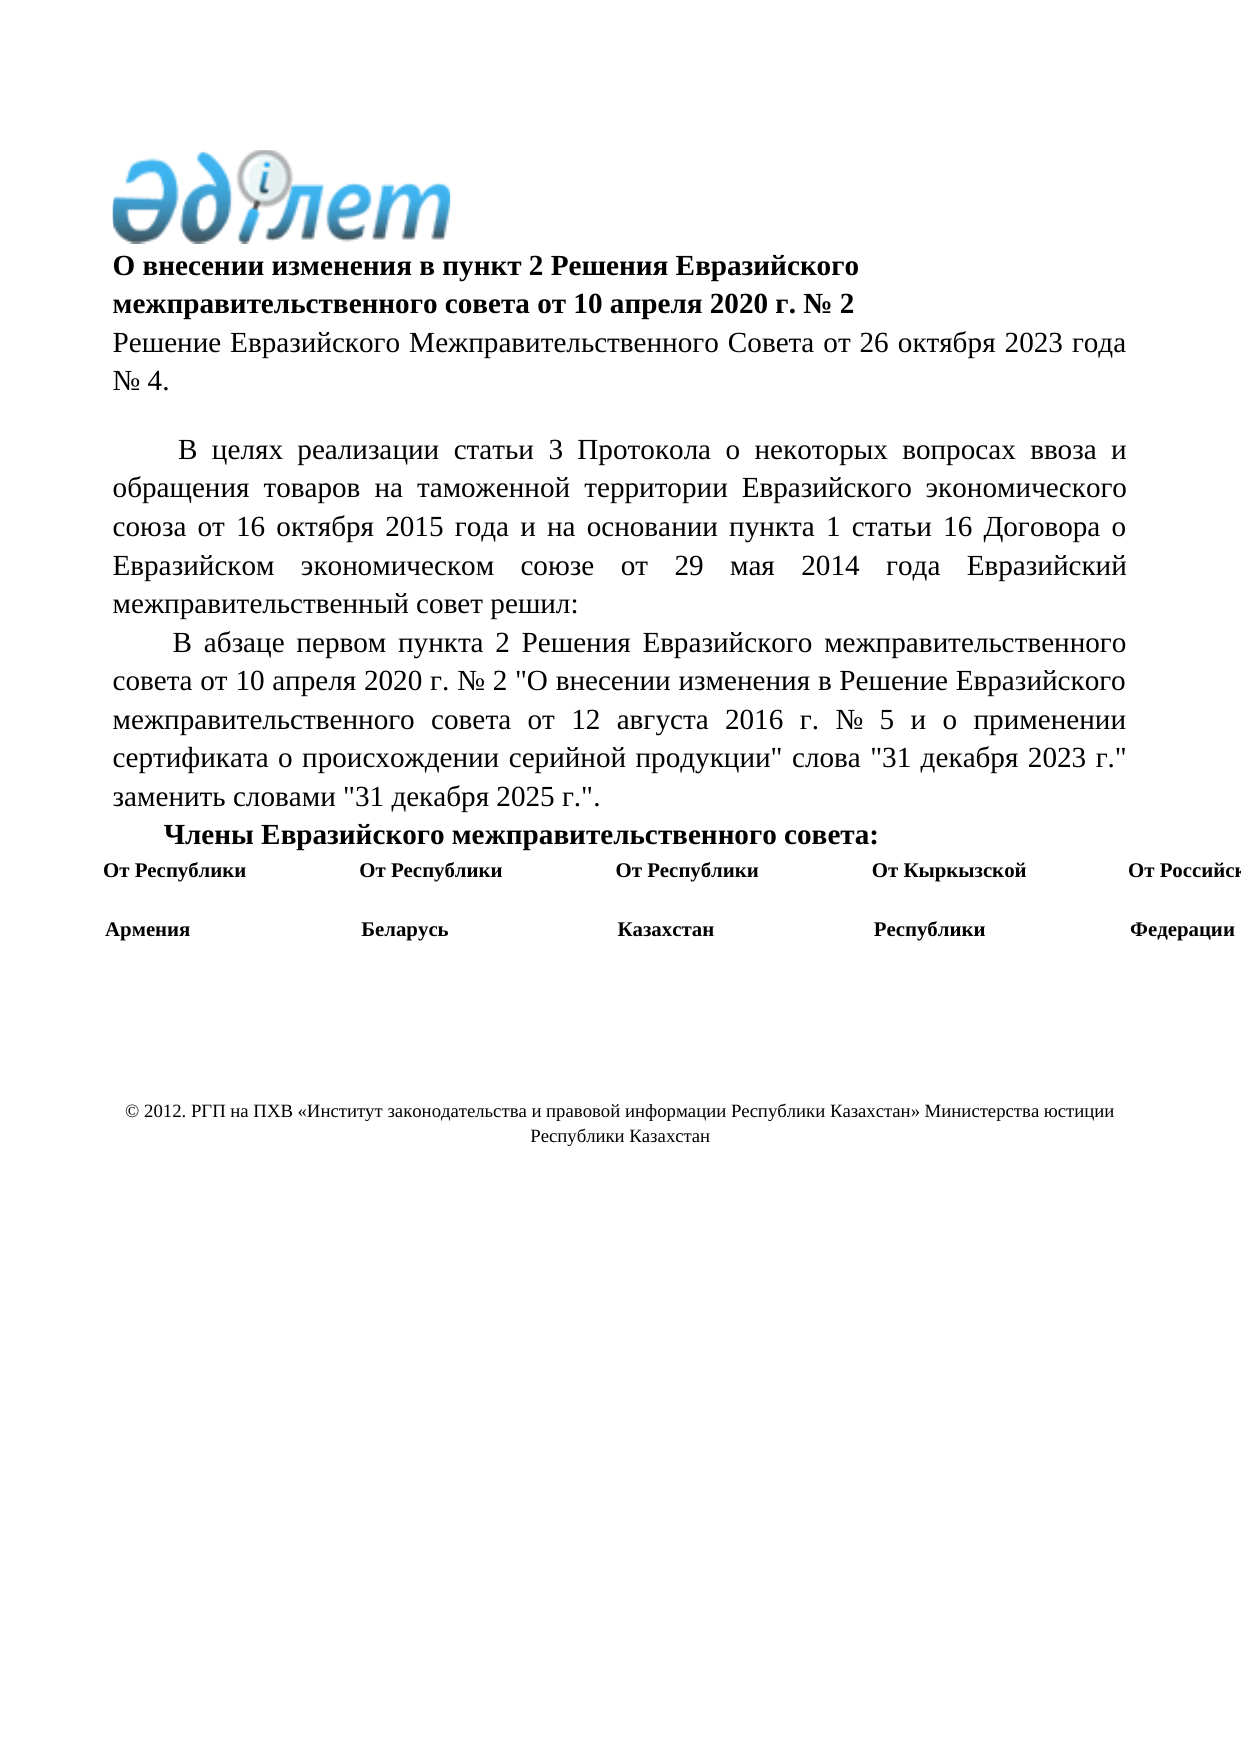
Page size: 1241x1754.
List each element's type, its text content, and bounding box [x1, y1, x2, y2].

table_header От Кыркызской Республики [870, 856, 1126, 949]
text В целях реализации статьи 3 Протокола о некоторых вопросах ввоза и обращения товаров на таможенной территории Евразийского экономического союза от 16 октября 2015 года и на основании пункта 1 статьи 16 Договора о Евразийском экономическом союзе от 29 мая 2014 года Евразийский межправительственный совет решил: [112, 432, 1128, 620]
table_header От Республики Казахстан [614, 856, 870, 949]
picture [112, 150, 451, 244]
table_header От Республики Армения [101, 856, 357, 949]
table_header От Республики Беларусь [358, 856, 614, 949]
table_header От Российской Федерации [1126, 856, 1240, 949]
text © 2012. РГП на ПХВ «Институт законодательства и правовой информации Республики Казахстан» Министерства юстиции Республики Казахстан [112, 1100, 1128, 1146]
text Члены Евразийского межправительственного совета: [112, 817, 1128, 851]
text Решение Евразийского Межправительственного Совета от 26 октября 2023 года № 4. [112, 325, 1128, 397]
text В абзаце первом пункта 2 Решения Евразийского межправительственного совета от 10 апреля 2020 г. № 2 "О внесении изменения в Решение Евразийского межправительственного совета от 12 августа 2016 г. № 5 и о применении сертификата о происхождении серийной продукции" слова "31 декабря 2023 г." заменить словами "31 декабря 2025 г.". [112, 625, 1128, 812]
text О внесении изменения в пункт 2 Решения Евразийского межправительственного совета от 10 апреля 2020 г. № 2 [112, 248, 1128, 320]
